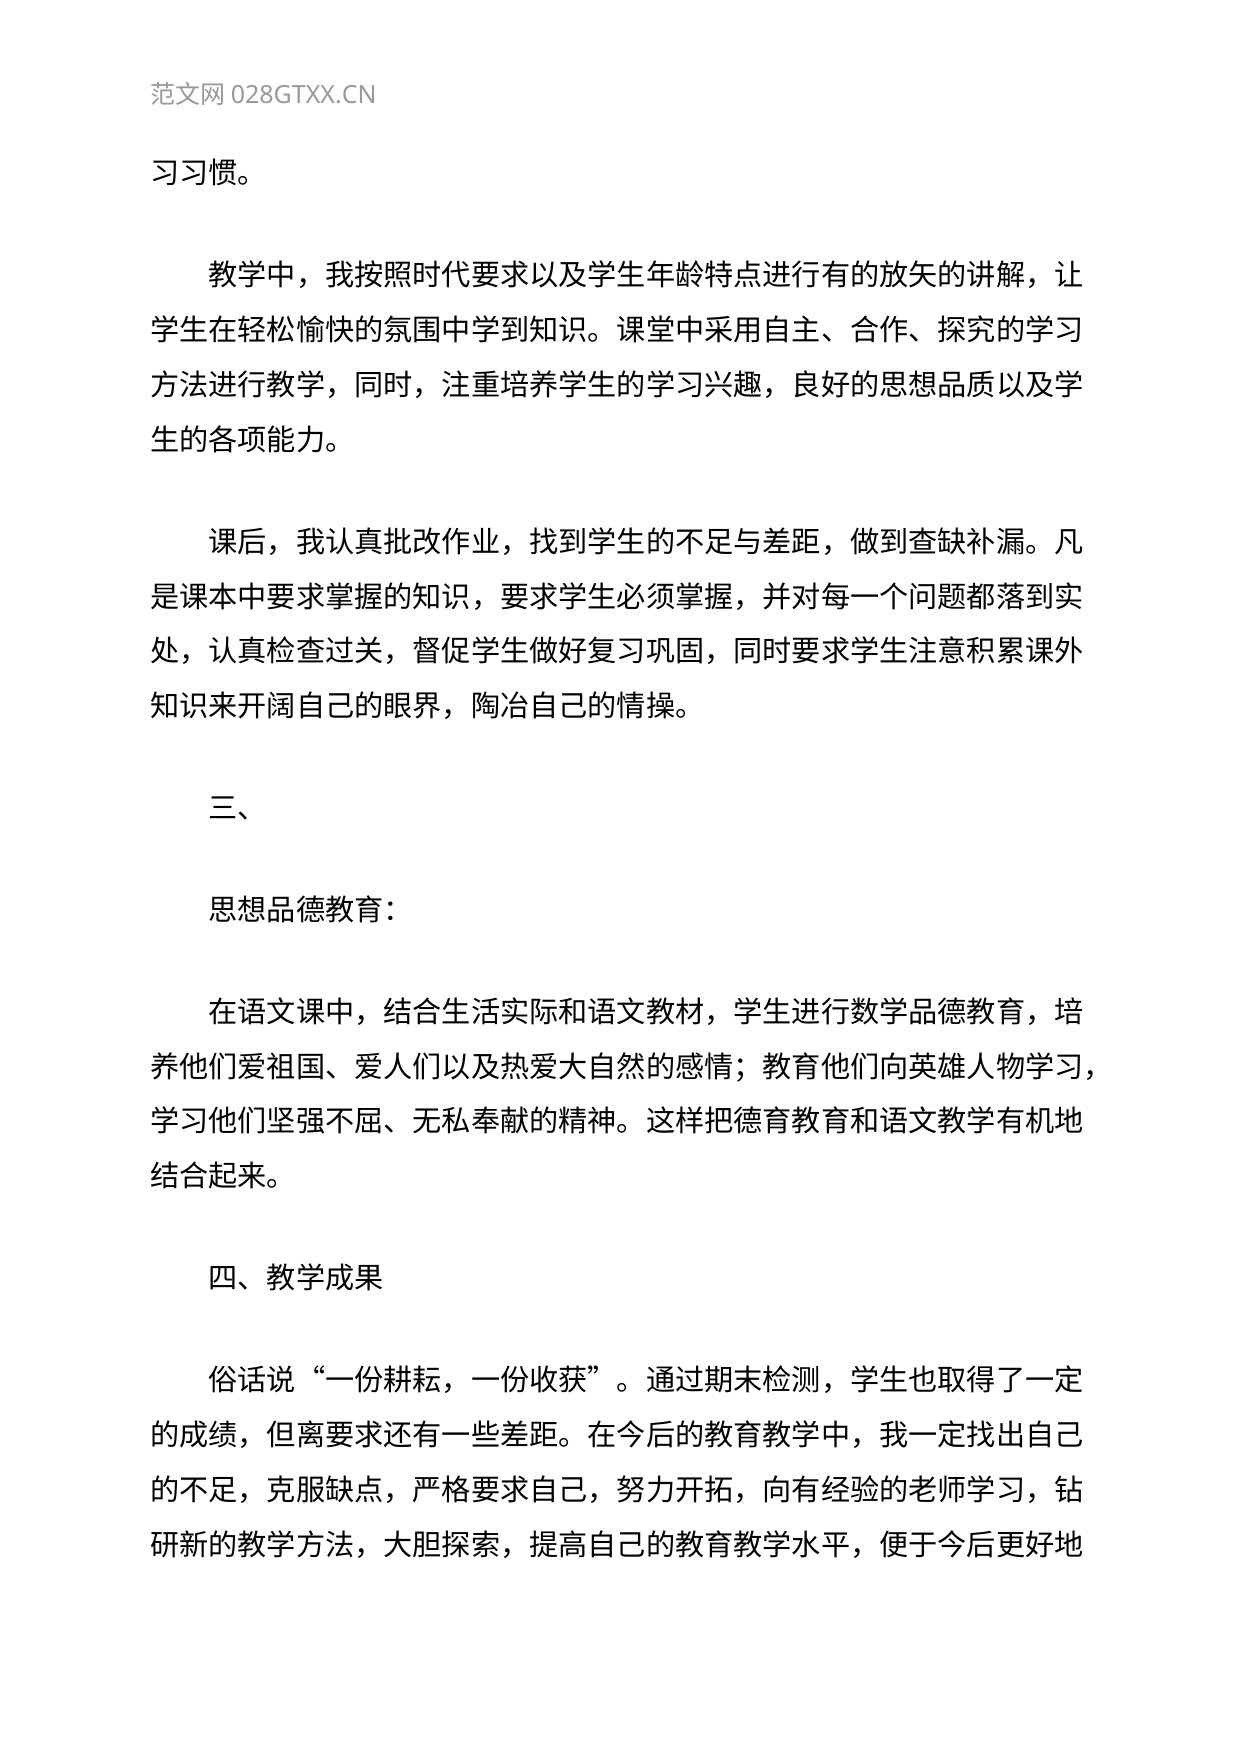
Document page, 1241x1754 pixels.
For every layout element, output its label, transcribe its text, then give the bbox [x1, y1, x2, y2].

text 三、 [150, 785, 1090, 827]
text 四、教学成果 [150, 1255, 1090, 1297]
text 在语文课中，结合生活实际和语文教材，学生进行数学品德教育，培养他们爱祖国、爱人们以及热爱大自然的感情；教育他们向英雄人物学习，学习他们坚强不屈、无私奉献的精神。这样把德育教育和语文教学有机地结合起来。 [150, 988, 1090, 1195]
text 教学中，我按照时代要求以及学生年龄特点进行有的放矢的讲解，让学生在轻松愉快的氛围中学到知识。课堂中采用自主、合作、探究的学习方法进行教学，同时，注重培养学生的学习兴趣，良好的思想品质以及学生的各项能力。 [150, 252, 1090, 459]
text 课后，我认真批改作业，找到学生的不足与差距，做到查缺补漏。凡是课本中要求掌握的知识，要求学生必须掌握，并对每一个问题都落到实处，认真检查过关，督促学生做好复习巩固，同时要求学生注意积累课外知识来开阔自己的眼界，陶冶自己的情操。 [150, 518, 1090, 725]
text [150, 1356, 1090, 1563]
text 思想品德教育： [150, 886, 1090, 929]
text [150, 150, 1090, 192]
